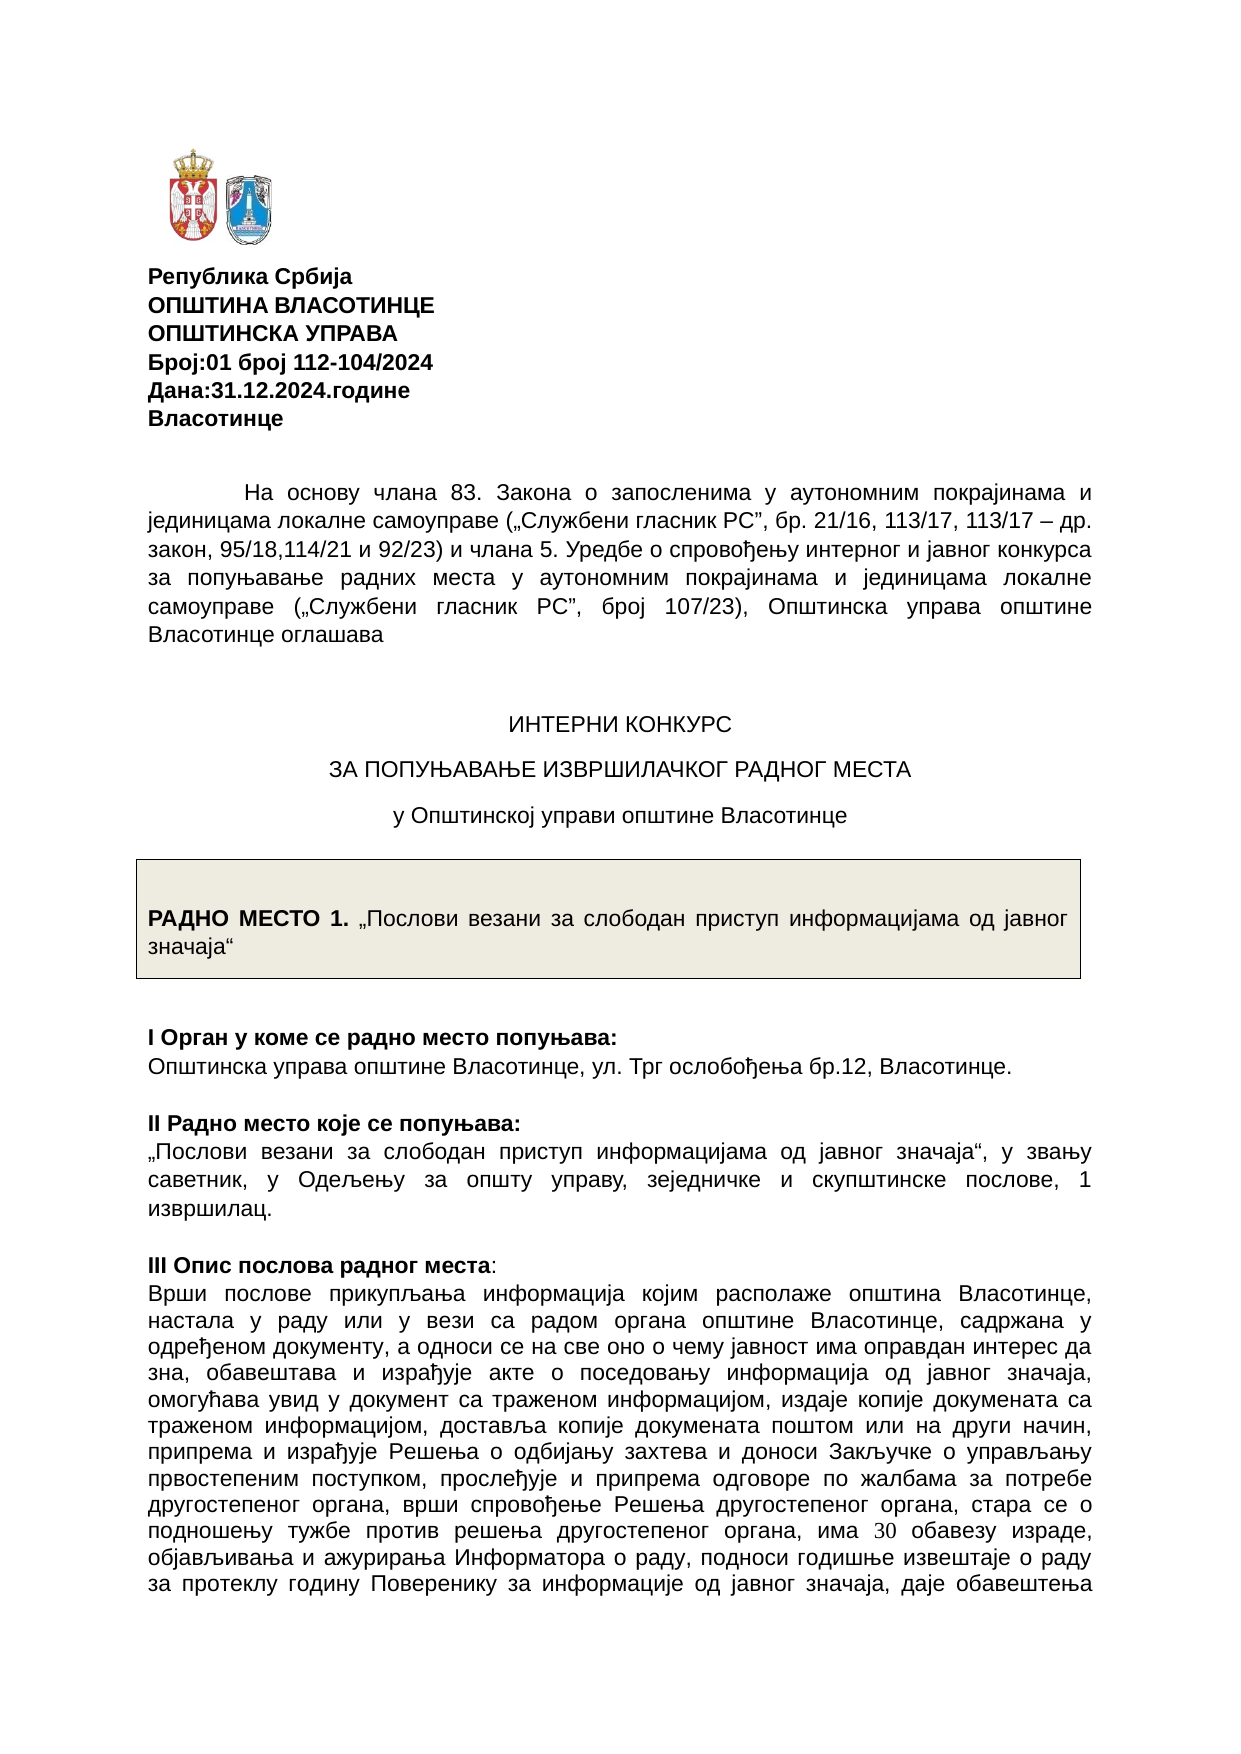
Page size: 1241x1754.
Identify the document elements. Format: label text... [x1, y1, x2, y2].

text „Послови везани за слободан приступ информацијама од јавног значаја“, у звању саветник, у Одељењу за општу управу, зеједничке и скупштинске послове, 1 извршилац. [148, 1138, 1093, 1221]
text Република Србија [148, 263, 1093, 289]
text I Орган у коме се радно место попуњава: [148, 1024, 1093, 1051]
text Општинска управа општине Власотинце, ул. Трг ослобођења бр.12, Власотинце. [148, 1053, 1093, 1079]
table_header РАДНО МЕСТО 1. „Послови везани за слободан приступ информацијама од јавног значаја“ [137, 860, 1080, 978]
text На основу члана 83. Закона о запосленима у аутономним покрајинама и јединицама локалне самоуправе („Службени гласник РС”, бр. 21/16, 113/17, 113/17 – др. закон, 95/18,114/21 и 92/23) и члана 5. Уредбе о спровођењу интерног и јавног конкурса за попуњавање радних места у аутономним покрајинама и јединицама локалне самоуправе („Службени гласник РС”, број 107/23), Општинска управа општине Власотинце оглашава [148, 479, 1093, 647]
text II Радно место које се попуњава: [148, 1109, 1093, 1136]
picture [160, 147, 272, 245]
text ОПШТИНA ВЛАСОТИНЦЕ [148, 292, 1093, 318]
text III Опис послова радног места: [148, 1252, 1093, 1278]
text Дана:31.12.2024.године [148, 377, 1093, 403]
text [148, 1280, 1093, 1597]
text ЗА ПОПУЊАВАЊЕ ИЗВРШИЛАЧКОГ РАДНОГ МЕСТА [148, 756, 1093, 783]
text ОПШТИНСКА УПРАВА [148, 320, 1093, 346]
text у Општинској управи општине Власотинце [148, 802, 1093, 828]
text Број:01 број 112-104/2024 [148, 348, 1093, 375]
text ИНТЕРНИ КОНКУРС [148, 711, 1093, 738]
text Власотинце [148, 405, 1093, 432]
